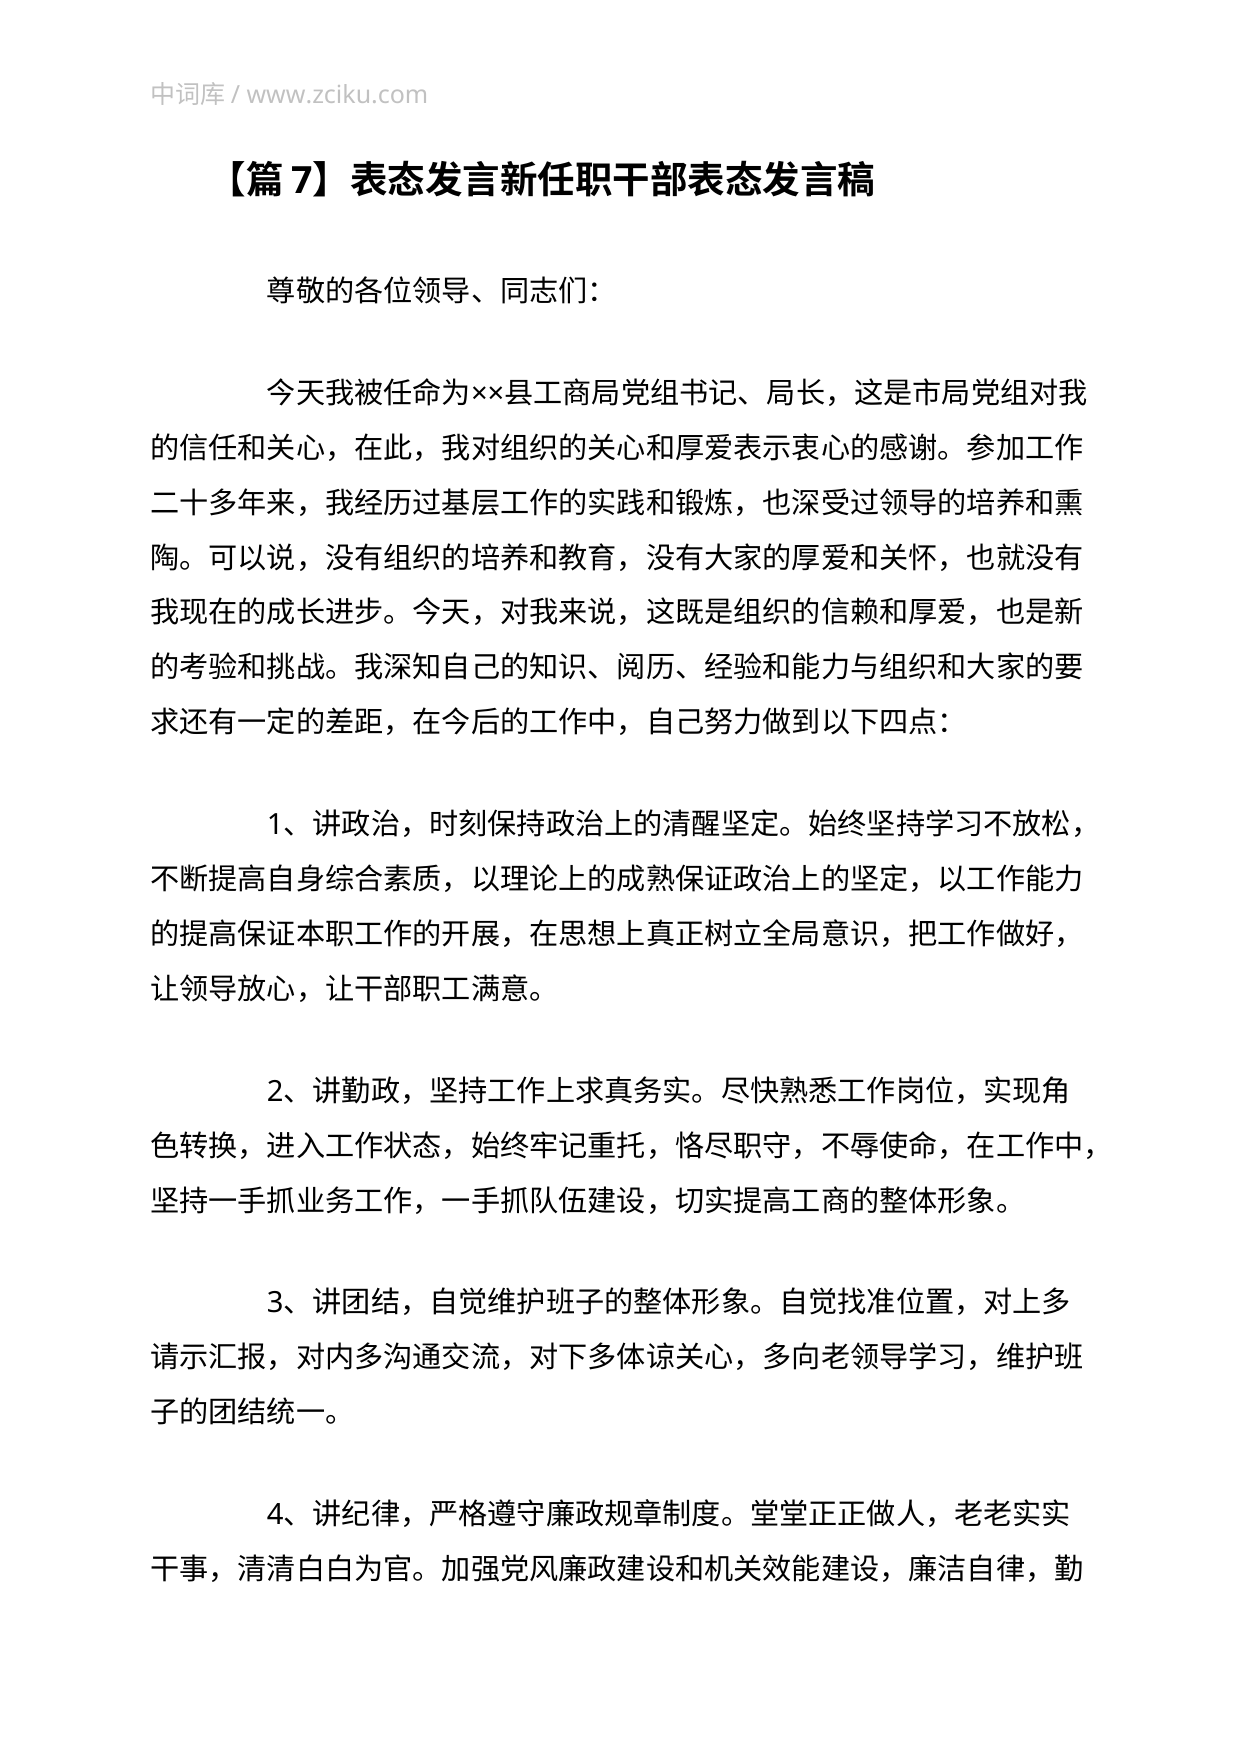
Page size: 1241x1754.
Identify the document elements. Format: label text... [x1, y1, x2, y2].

text 2、讲勤政，坚持工作上求真务实。尽快熟悉工作岗位，实现角色转换，进入工作状态，始终牢记重托，恪尽职守，不辱使命，在工作中，坚持一手抓业务工作，一手抓队伍建设，切实提高工商的整体形象。 [150, 1067, 1090, 1219]
text 【篇7】表态发言新任职干部表态发言稿 [150, 150, 1090, 204]
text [150, 1491, 1090, 1588]
text 3、讲团结，自觉维护班子的整体形象。自觉找准位置，对上多请示汇报，对内多沟通交流，对下多体谅关心，多向老领导学习，维护班子的团结统一。 [150, 1279, 1090, 1431]
text 1、讲政治，时刻保持政治上的清醒坚定。始终坚持学习不放松，不断提高自身综合素质，以理论上的成熟保证政治上的坚定，以工作能力的提高保证本职工作的开展，在思想上真正树立全局意识，把工作做好，让领导放心，让干部职工满意。 [150, 801, 1090, 1008]
text 今天我被任命为××县工商局党组书记、局长，这是市局党组对我的信任和关心，在此，我对组织的关心和厚爱表示衷心的感谢。参加工作二十多年来，我经历过基层工作的实践和锻炼，也深受过领导的培养和熏陶。可以说，没有组织的培养和教育，没有大家的厚爱和关怀，也就没有我现在的成长进步。今天，对我来说，这既是组织的信赖和厚爱，也是新的考验和挑战。我深知自己的知识、阅历、经验和能力与组织和大家的要求还有一定的差距，在今后的工作中，自己努力做到以下四点： [150, 369, 1090, 741]
text 尊敬的各位领导、同志们： [150, 268, 1090, 310]
